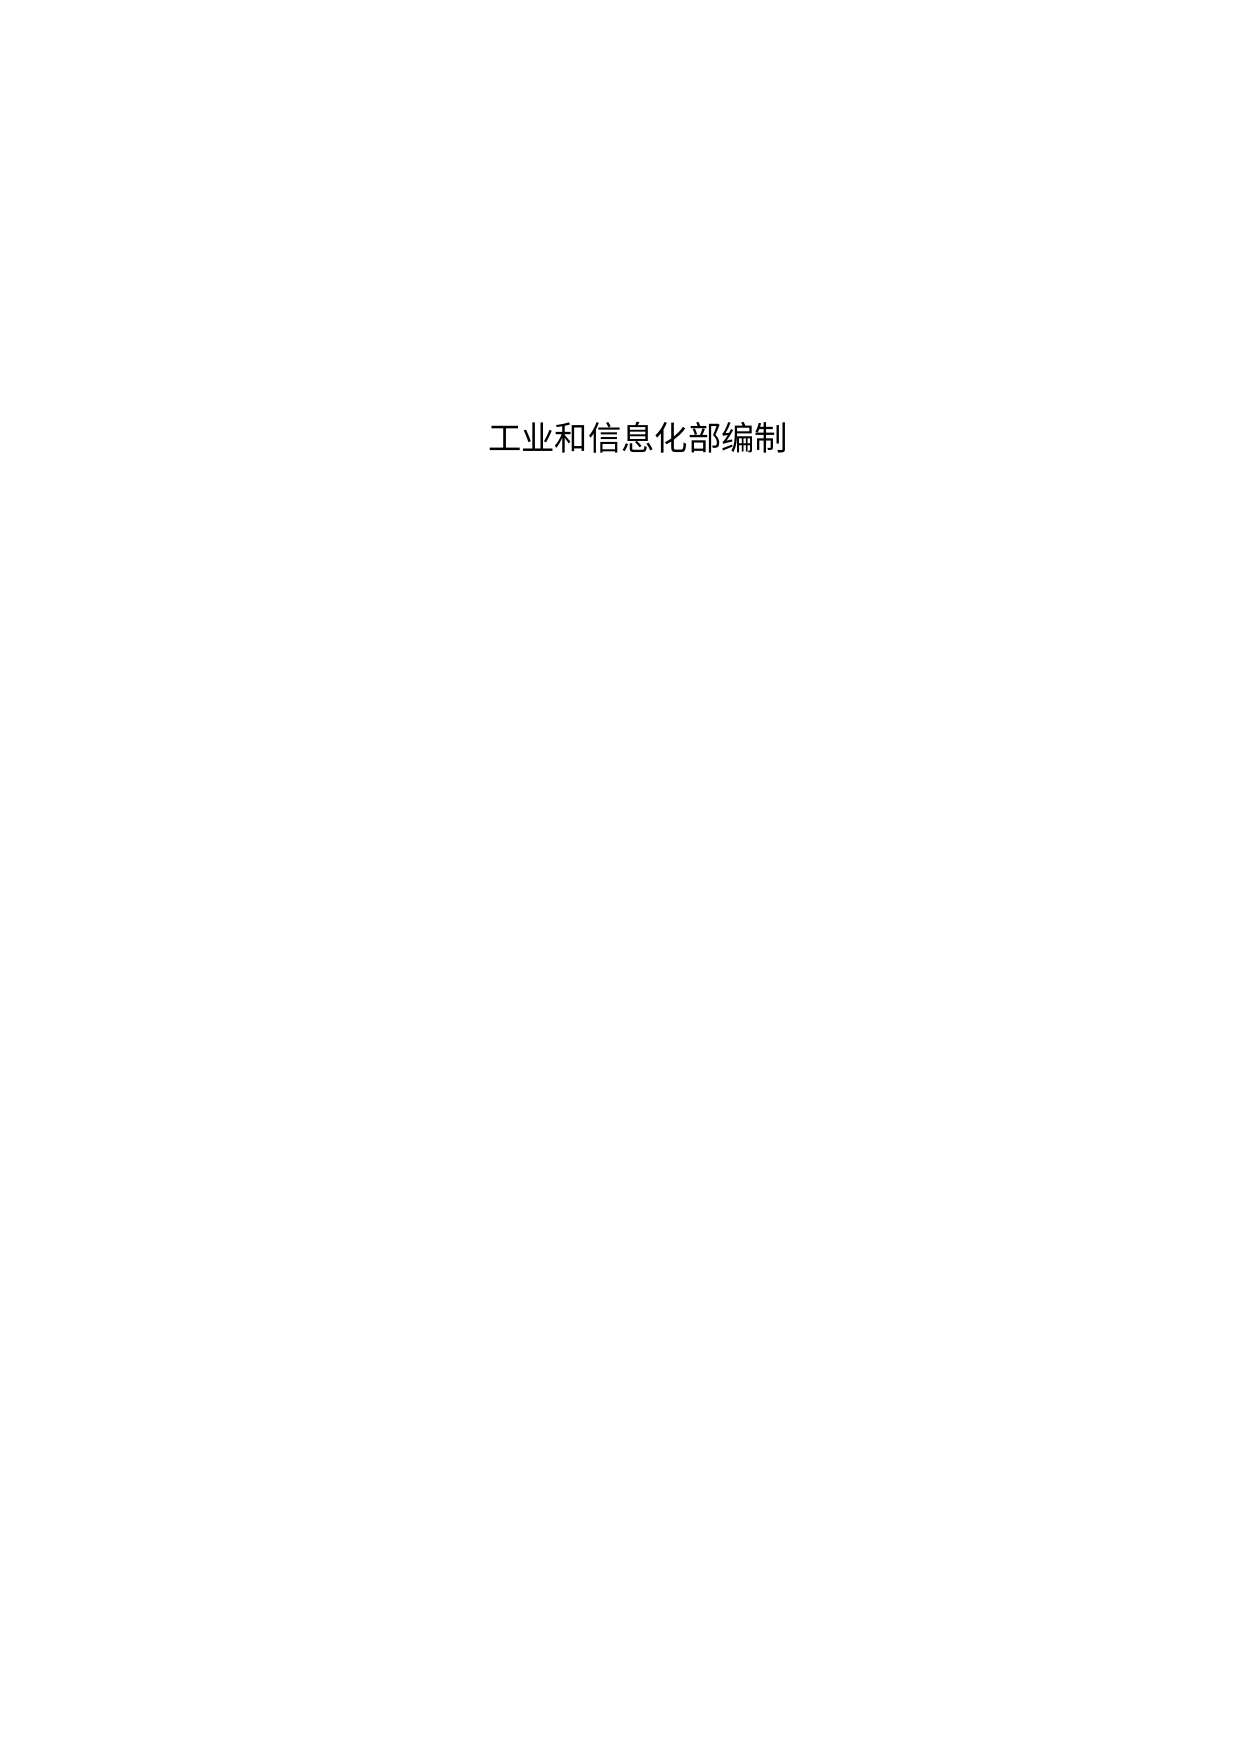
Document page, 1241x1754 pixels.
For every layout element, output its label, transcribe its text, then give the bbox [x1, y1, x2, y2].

text 工业和信息化部编制 [165, 402, 1110, 469]
